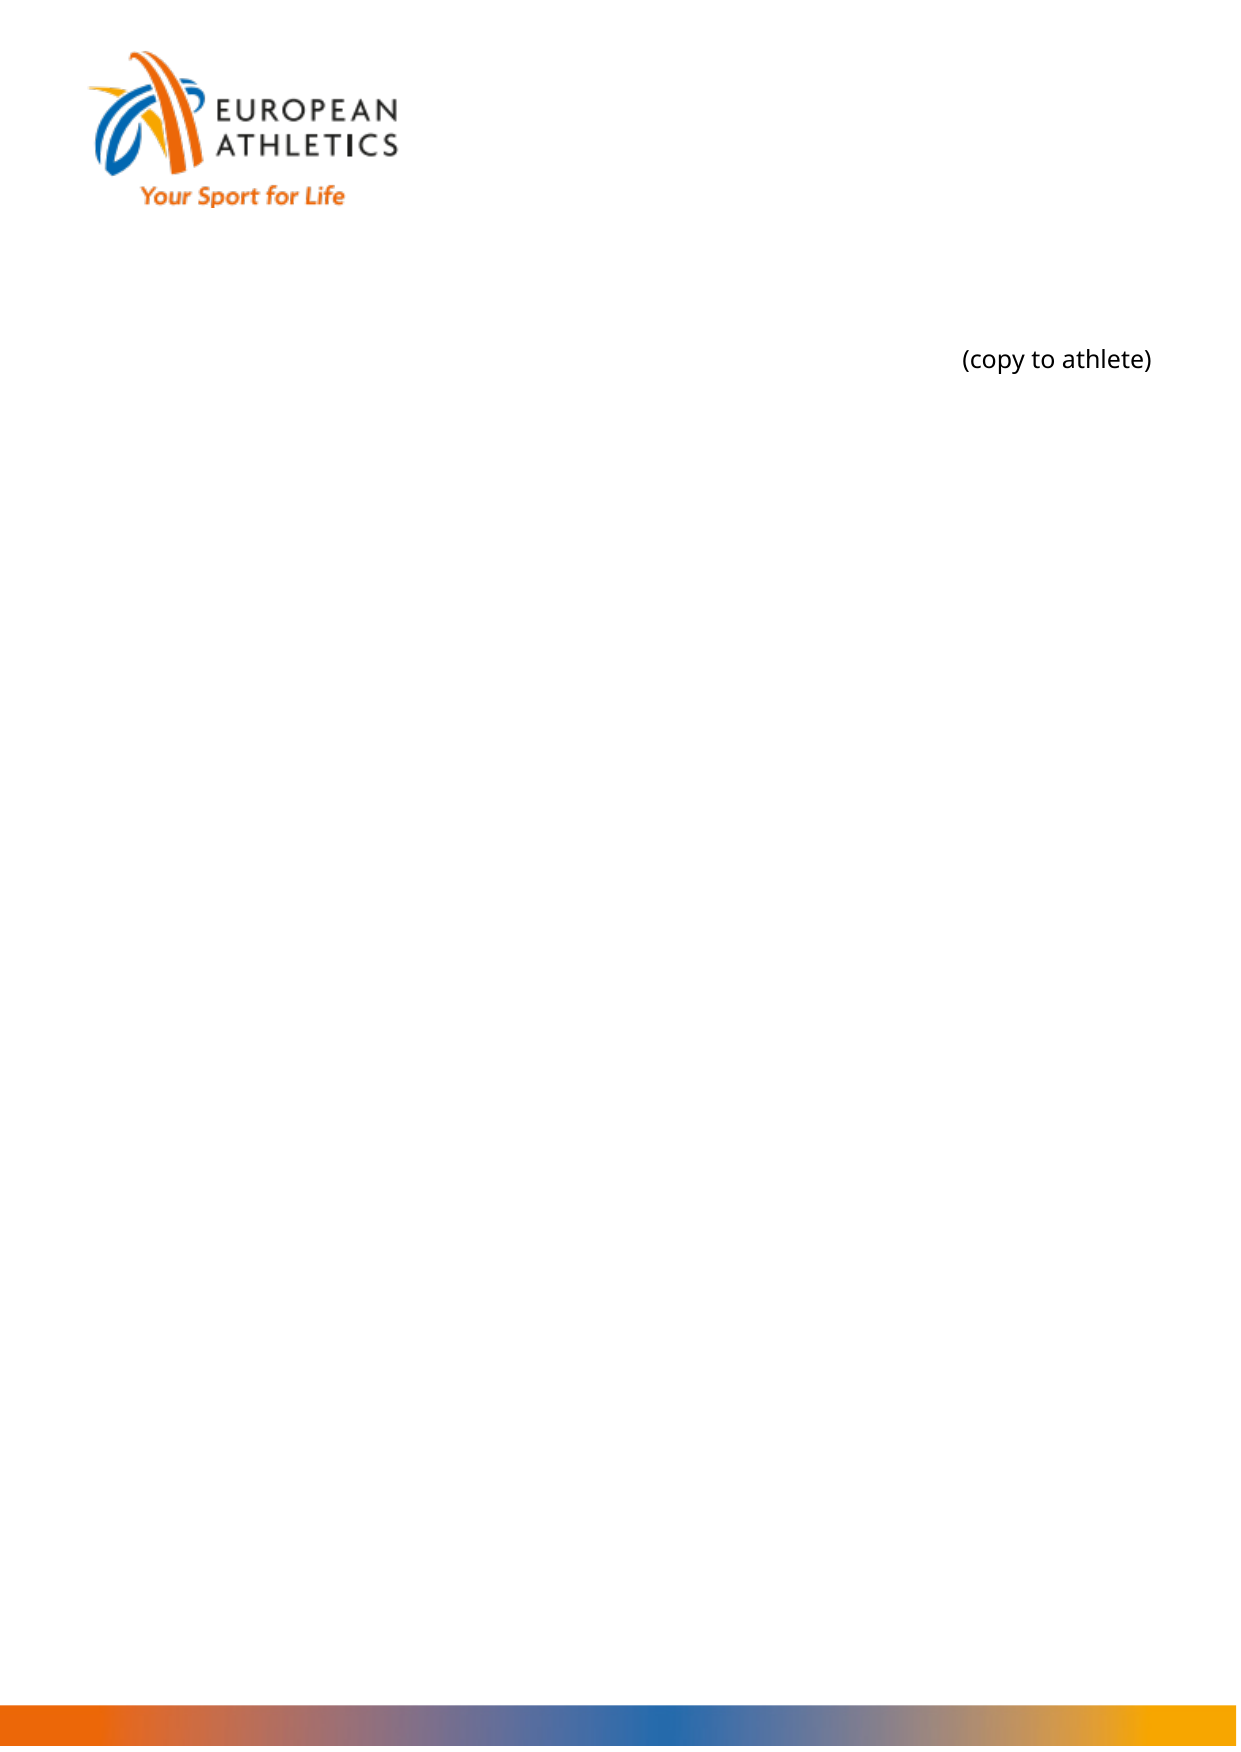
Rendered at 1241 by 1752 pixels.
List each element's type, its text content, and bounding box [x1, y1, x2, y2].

text (copy to athlete) [89, 341, 1152, 376]
picture [0, 1704, 1236, 1746]
